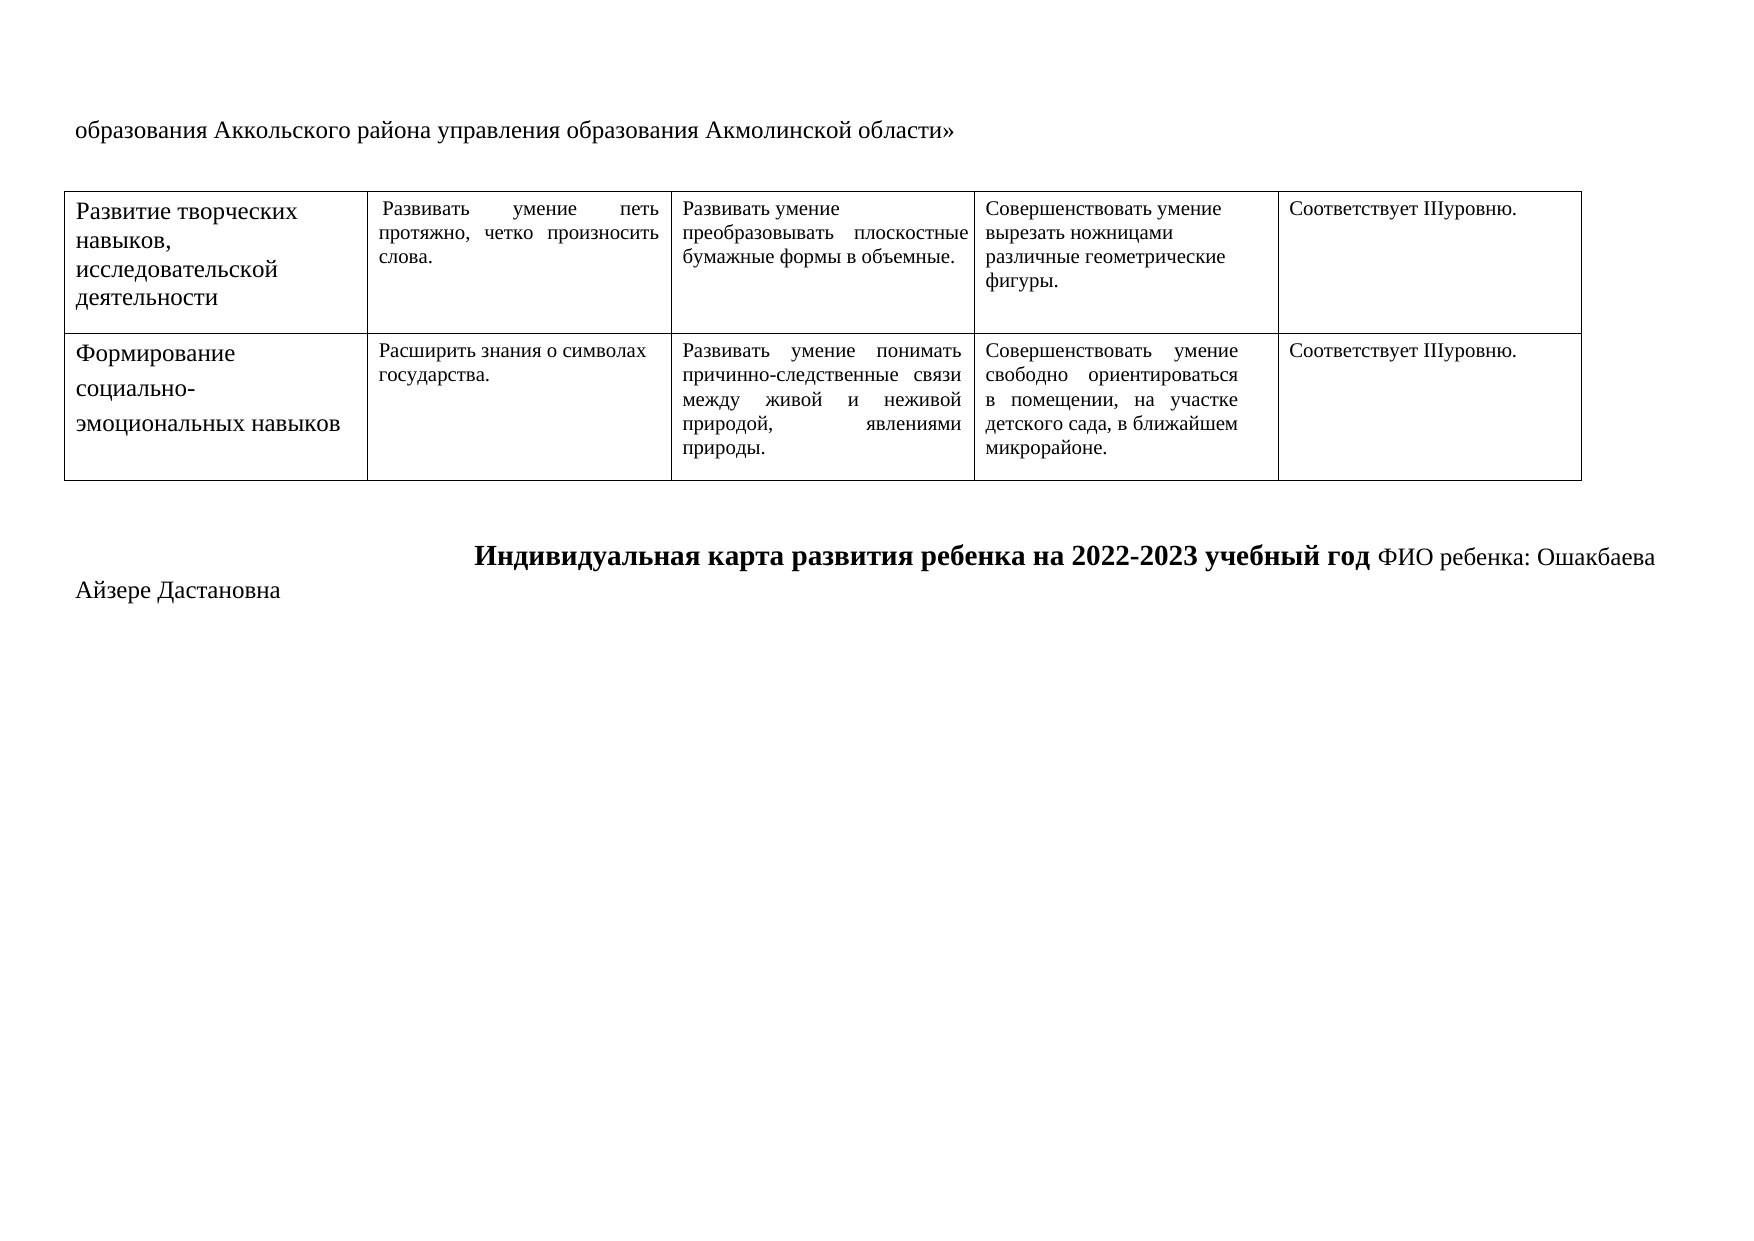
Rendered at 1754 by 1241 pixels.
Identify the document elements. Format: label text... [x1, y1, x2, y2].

table_cell Развивать умение понимать причинно-следственные связи между живой и неживой природой, явлениями природы. [672, 334, 974, 480]
text Индивидуальная карта развития ребенка на 2022-2023 учебный год ФИО ребенка: Ошакбаева Айзере Дастановна [75, 538, 1679, 604]
table_cell Соответствует IIIуровню. [1279, 334, 1581, 480]
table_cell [1279, 192, 1581, 333]
table_cell Совершенствовать умение вырезать ножницами различные геометрические фигуры. [975, 192, 1278, 333]
table_cell Расширить знания о символах государства. [368, 334, 671, 480]
table_cell Совершенствовать умение свободно ориентироваться в помещении, на участке детского сада, в ближайшем микрорайоне. [975, 334, 1278, 480]
table_cell Развивать умение преобразовывать плоскостные бумажные формы в объемные. [672, 192, 974, 333]
table_cell Развитие творческих навыков, исследовательской деятельности [65, 192, 367, 333]
table_cell Развивать умение петь протяжно, четко произносить слова. [368, 192, 671, 333]
table_cell Формирование социально- эмоциональных навыков [65, 334, 367, 480]
